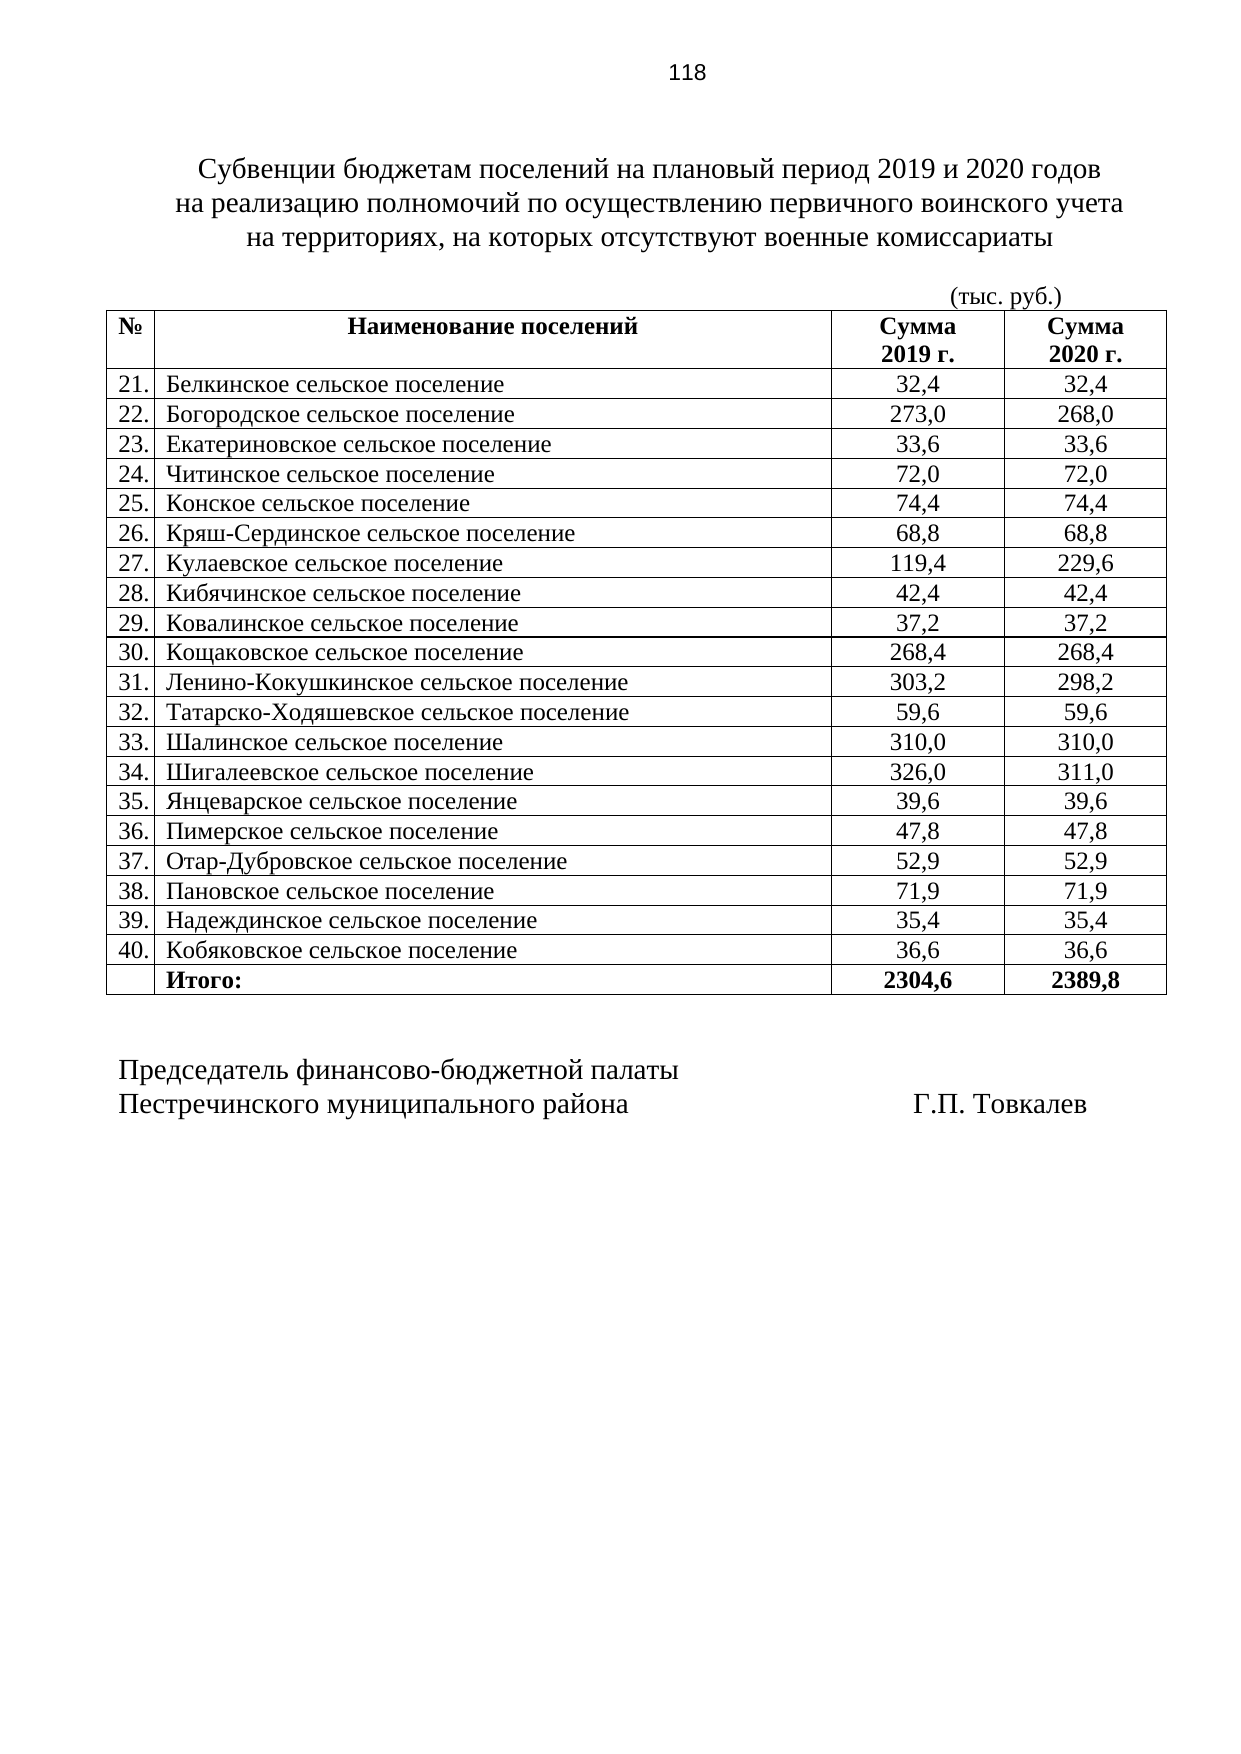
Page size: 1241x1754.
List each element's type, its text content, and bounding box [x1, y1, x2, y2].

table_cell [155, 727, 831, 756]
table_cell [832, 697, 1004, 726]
subtitle на реализацию полномочий по осуществлению первичного воинского учета [118, 185, 1181, 219]
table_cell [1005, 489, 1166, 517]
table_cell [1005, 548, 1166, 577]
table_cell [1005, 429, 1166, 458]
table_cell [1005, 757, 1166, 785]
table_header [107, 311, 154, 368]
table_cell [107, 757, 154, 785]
subtitle Субвенции бюджетам поселений на плановый период 2019 и 2020 годов [118, 152, 1181, 185]
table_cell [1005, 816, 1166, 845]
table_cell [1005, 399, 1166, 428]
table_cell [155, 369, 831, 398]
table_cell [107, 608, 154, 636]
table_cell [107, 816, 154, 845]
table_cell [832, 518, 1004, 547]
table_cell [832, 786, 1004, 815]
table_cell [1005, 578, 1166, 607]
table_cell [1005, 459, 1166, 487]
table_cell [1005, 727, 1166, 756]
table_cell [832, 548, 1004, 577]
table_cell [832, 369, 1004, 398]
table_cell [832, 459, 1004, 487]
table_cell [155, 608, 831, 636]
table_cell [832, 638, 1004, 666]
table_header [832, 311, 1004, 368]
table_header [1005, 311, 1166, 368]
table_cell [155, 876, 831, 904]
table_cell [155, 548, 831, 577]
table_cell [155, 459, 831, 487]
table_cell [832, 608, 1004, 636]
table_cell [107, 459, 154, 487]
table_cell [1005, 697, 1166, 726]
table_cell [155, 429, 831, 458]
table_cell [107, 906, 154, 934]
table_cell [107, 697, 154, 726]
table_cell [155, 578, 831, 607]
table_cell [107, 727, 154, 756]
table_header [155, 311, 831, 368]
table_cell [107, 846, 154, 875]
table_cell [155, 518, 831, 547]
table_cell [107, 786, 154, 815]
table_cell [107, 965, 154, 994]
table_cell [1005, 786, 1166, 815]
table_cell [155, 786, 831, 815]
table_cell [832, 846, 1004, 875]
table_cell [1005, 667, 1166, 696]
text на территориях, на которых отсутствуют военные комиссариаты [118, 219, 1181, 252]
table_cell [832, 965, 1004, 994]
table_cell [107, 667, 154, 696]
text Пестречинского муниципального района Г.П. Товкалев [118, 1086, 1181, 1119]
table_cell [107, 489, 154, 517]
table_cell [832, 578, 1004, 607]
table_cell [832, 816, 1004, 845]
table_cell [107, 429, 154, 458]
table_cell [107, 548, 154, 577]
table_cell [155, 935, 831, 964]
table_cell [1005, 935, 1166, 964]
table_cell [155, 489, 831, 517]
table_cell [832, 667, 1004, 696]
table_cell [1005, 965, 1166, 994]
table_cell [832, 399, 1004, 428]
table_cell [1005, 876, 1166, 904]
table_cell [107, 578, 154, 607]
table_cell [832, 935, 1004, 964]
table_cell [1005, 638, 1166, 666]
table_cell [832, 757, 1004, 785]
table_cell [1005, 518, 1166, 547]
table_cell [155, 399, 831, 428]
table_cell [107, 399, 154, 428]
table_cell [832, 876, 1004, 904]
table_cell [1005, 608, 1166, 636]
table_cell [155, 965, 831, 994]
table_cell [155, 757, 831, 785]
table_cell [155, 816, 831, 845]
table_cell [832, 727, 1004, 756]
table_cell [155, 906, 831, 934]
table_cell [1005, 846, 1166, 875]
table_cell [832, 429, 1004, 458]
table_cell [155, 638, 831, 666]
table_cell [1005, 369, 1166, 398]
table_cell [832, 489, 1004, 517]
text (тыс. руб.) [118, 281, 1181, 310]
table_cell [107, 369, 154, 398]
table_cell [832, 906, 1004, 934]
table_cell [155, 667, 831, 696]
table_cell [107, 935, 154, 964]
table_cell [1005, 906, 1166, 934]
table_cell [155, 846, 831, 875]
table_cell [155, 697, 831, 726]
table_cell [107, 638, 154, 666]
text Председатель финансово-бюджетной палаты [118, 1052, 1181, 1086]
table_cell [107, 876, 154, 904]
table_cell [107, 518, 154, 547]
